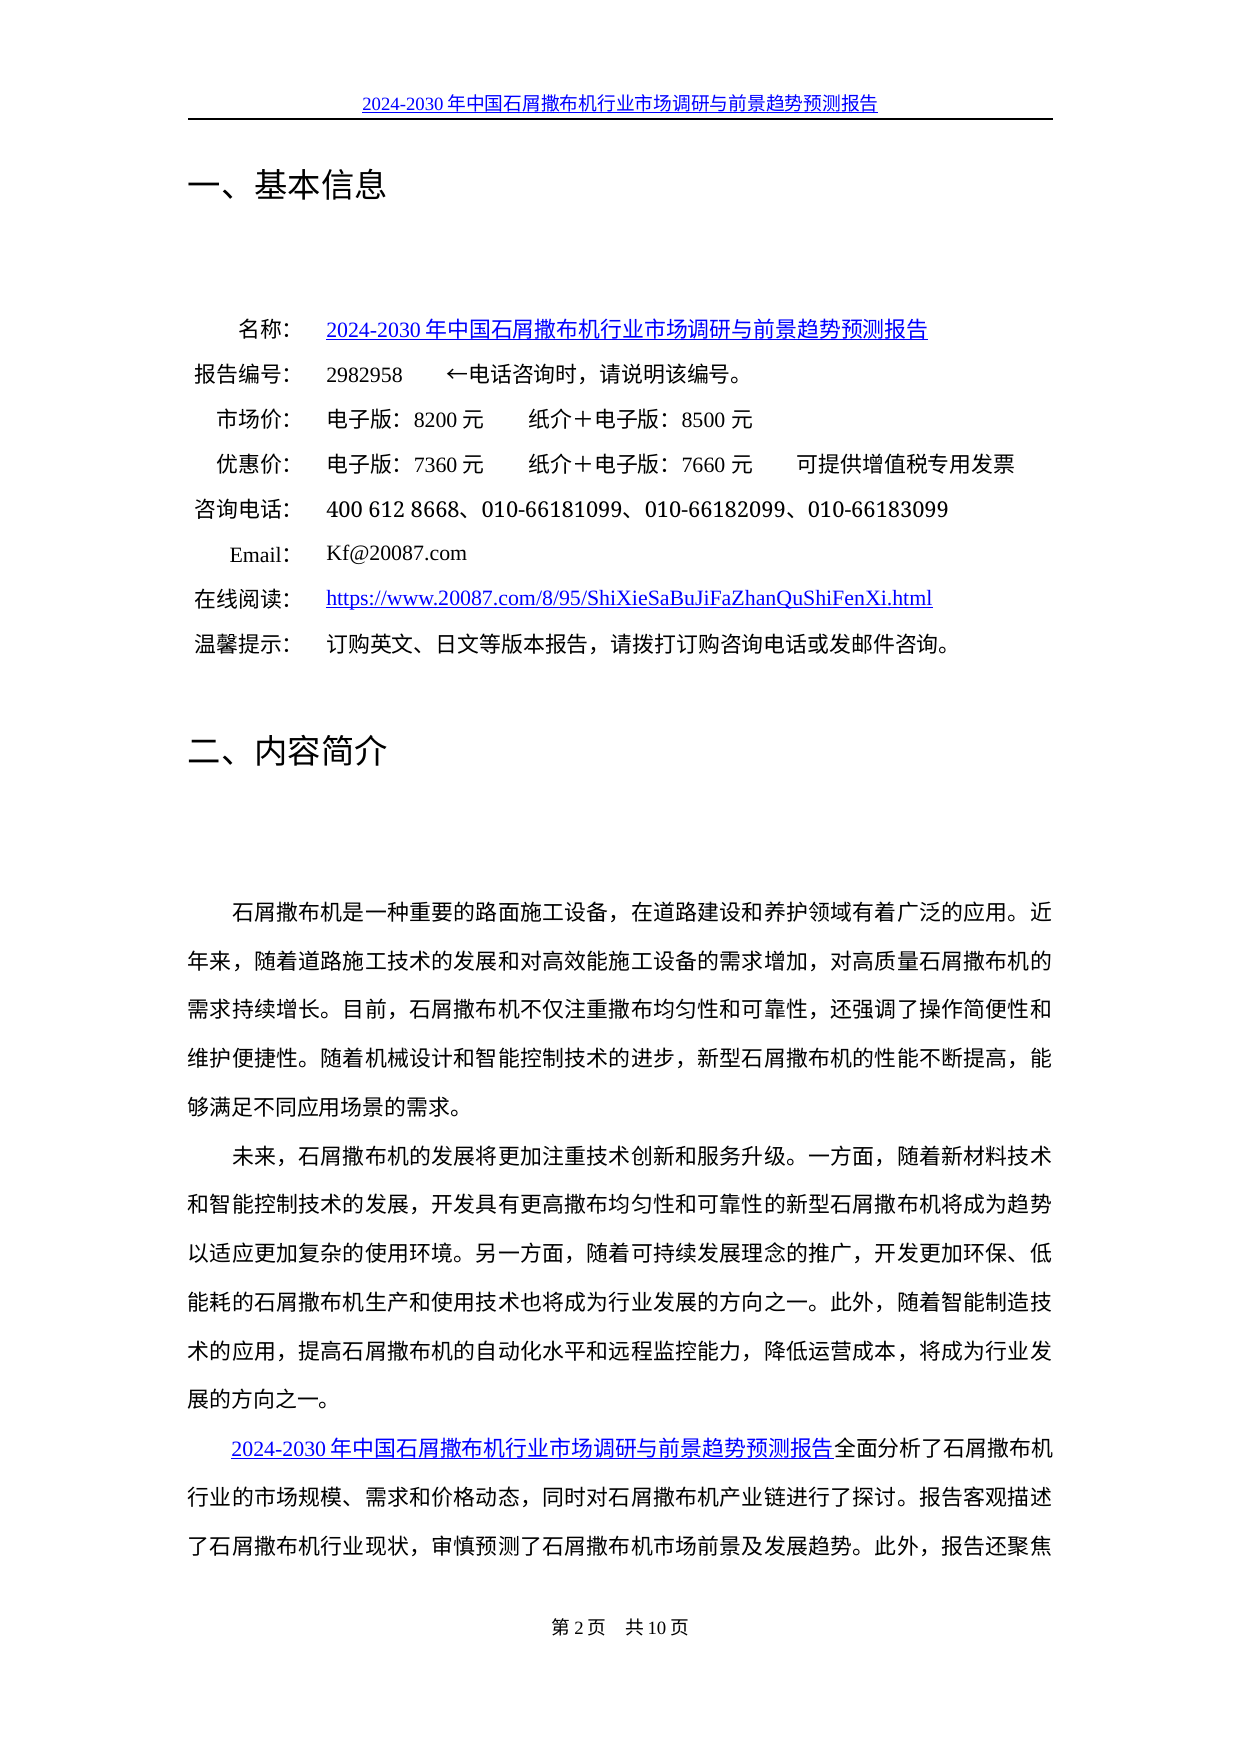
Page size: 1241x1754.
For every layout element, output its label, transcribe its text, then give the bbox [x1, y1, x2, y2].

table_cell 电子版：8200 元 纸介＋电子版：8500 元 [315, 402, 1073, 447]
table_cell 在线阅读： [167, 582, 315, 627]
table_header 名称： [167, 312, 315, 357]
table_cell [315, 582, 1073, 627]
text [187, 894, 1053, 1561]
table_cell 优惠价： [167, 447, 315, 492]
table_cell 报告编号： [167, 357, 315, 402]
table_cell 咨询电话： [167, 492, 315, 537]
table_cell Email： [167, 537, 315, 582]
table_cell 400 612 8668、010-66181099、010-66182099、010-66183099 [315, 492, 1073, 537]
table_cell 订购英文、日文等版本报告，请拨打订购咨询电话或发邮件咨询。 [315, 627, 1073, 672]
table_cell 温馨提示： [167, 627, 315, 672]
title 二、内容简介 [187, 717, 1053, 782]
table_cell Kf@20087.com [315, 537, 1073, 582]
table_cell 市场价： [167, 402, 315, 447]
title 一、基本信息 [187, 150, 1053, 215]
table_header 2024-2030年中国石屑撒布机行业市场调研与前景趋势预测报告 [315, 312, 1073, 357]
table_cell 2982958 ←电话咨询时，请说明该编号。 [315, 357, 1073, 402]
table_cell 电子版：7360 元 纸介＋电子版：7660 元 可提供增值税专用发票 [315, 447, 1073, 492]
